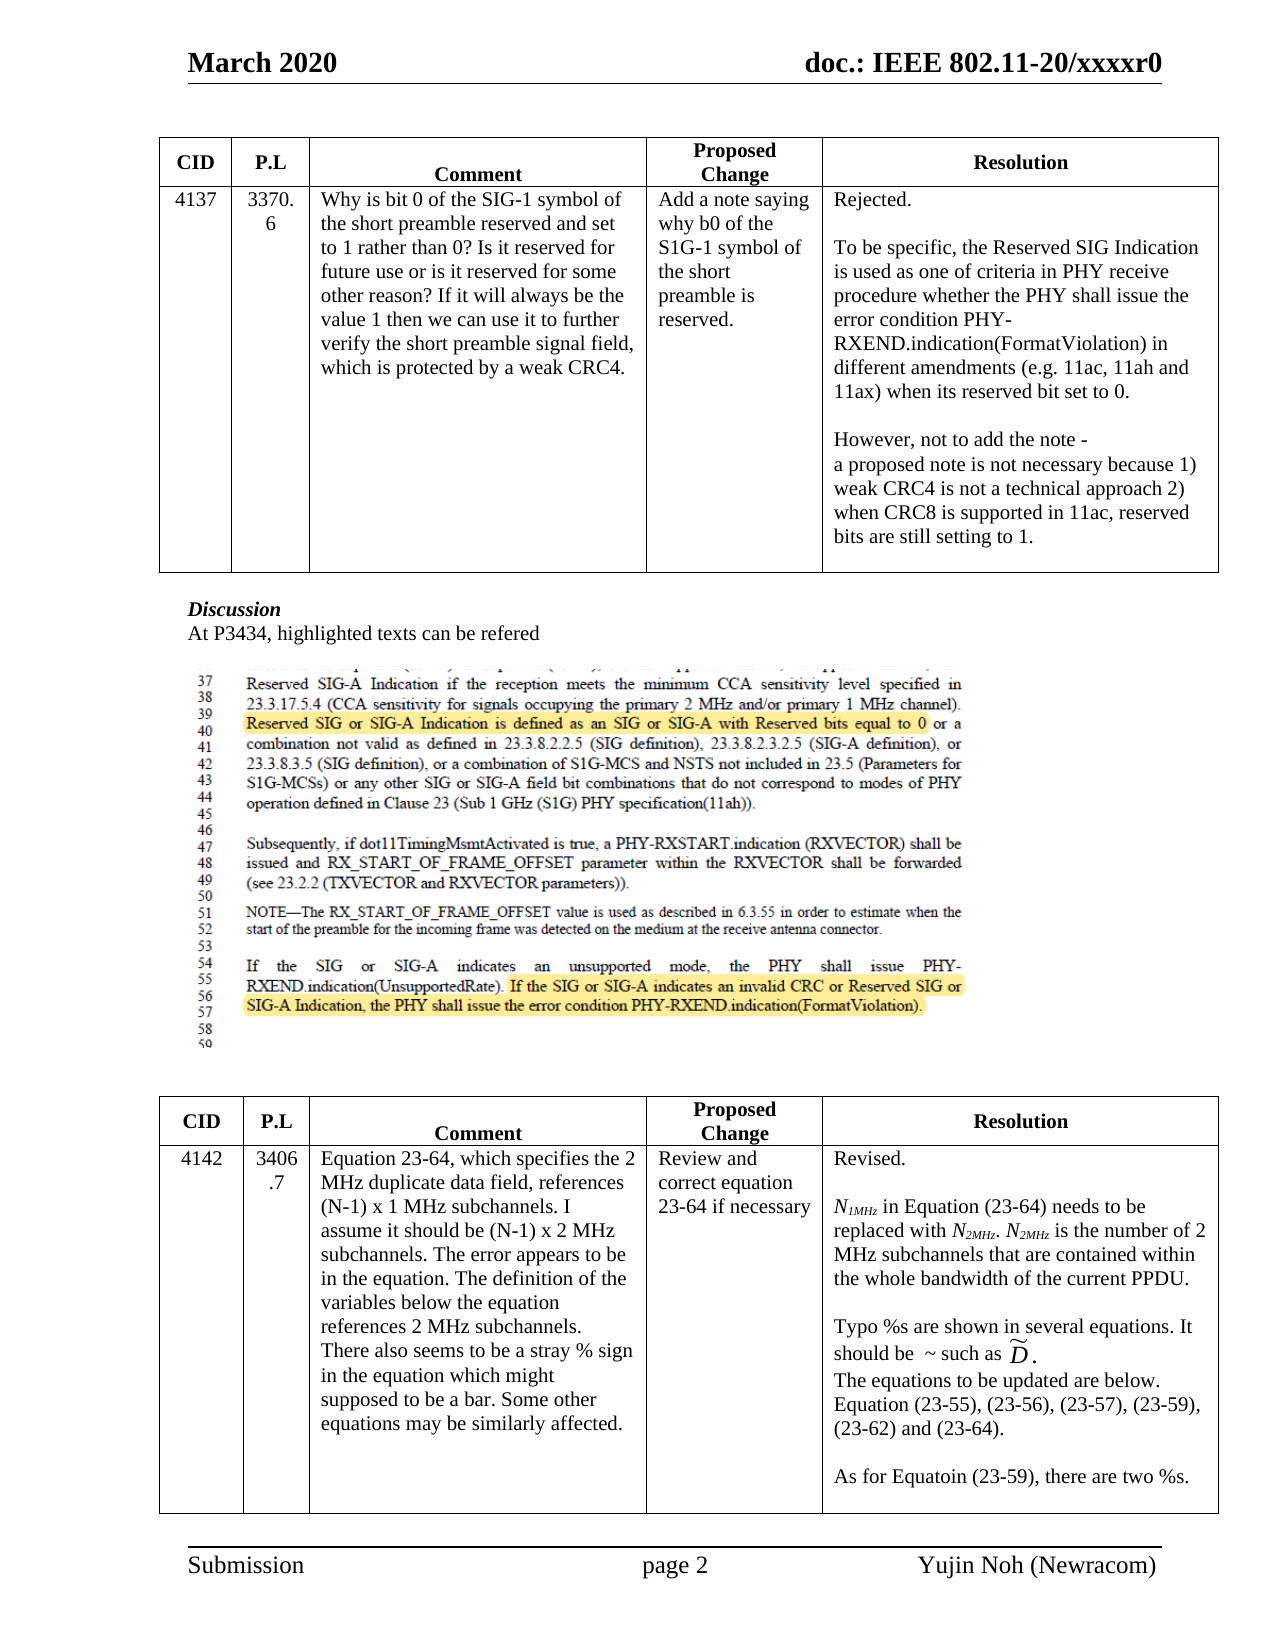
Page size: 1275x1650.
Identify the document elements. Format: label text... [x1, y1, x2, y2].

picture [187, 669, 988, 1048]
table_header Comment [310, 138, 646, 186]
text At P3434, highlighted texts can be refered [187, 621, 1162, 645]
table_cell Add a note saying why b0 of the S1G-1 symbol of the short preamble is reserved. [647, 187, 822, 572]
table_cell Rejected. To be specific, the Reserved SIG Indication is used as one of criteria in PHY receive procedure whether the PHY shall issue the error condition PHY-RXEND.indication(FormatViolation) in different amendments (e.g. 11ac, 11ah and 11ax) when its reserved bit set to 0. However, not to add the note - a proposed note is not necessary because 1) weak CRC4 is not a technical approach 2) when CRC8 is supported in 11ac, reserved bits are still setting to 1. [823, 187, 1218, 572]
table_cell 4142 [160, 1146, 243, 1512]
table_header Resolution [823, 138, 1218, 186]
table_header P.L [232, 138, 309, 186]
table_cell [823, 1146, 1218, 1512]
table_cell 3406.7 [244, 1146, 309, 1512]
table_cell Why is bit 0 of the SIG-1 symbol of the short preamble reserved and set to 1 rather than 0? Is it reserved for future use or is it reserved for some other reason? If it will always be the value 1 then we can use it to further verify the short preamble signal field, which is protected by a weak CRC4. [310, 187, 646, 572]
table_header P.L [244, 1097, 309, 1145]
table_header CID [160, 1097, 243, 1145]
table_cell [310, 1146, 646, 1512]
table_header Proposed Change [647, 1097, 822, 1145]
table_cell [647, 1146, 822, 1512]
table_header Comment [310, 1097, 646, 1145]
table_cell 3370.6 [232, 187, 309, 572]
table_cell 4137 [160, 187, 231, 572]
table_header Resolution [823, 1097, 1218, 1145]
table_header Proposed Change [647, 138, 822, 186]
table_header CID [160, 138, 231, 186]
text Discussion [187, 597, 1162, 621]
